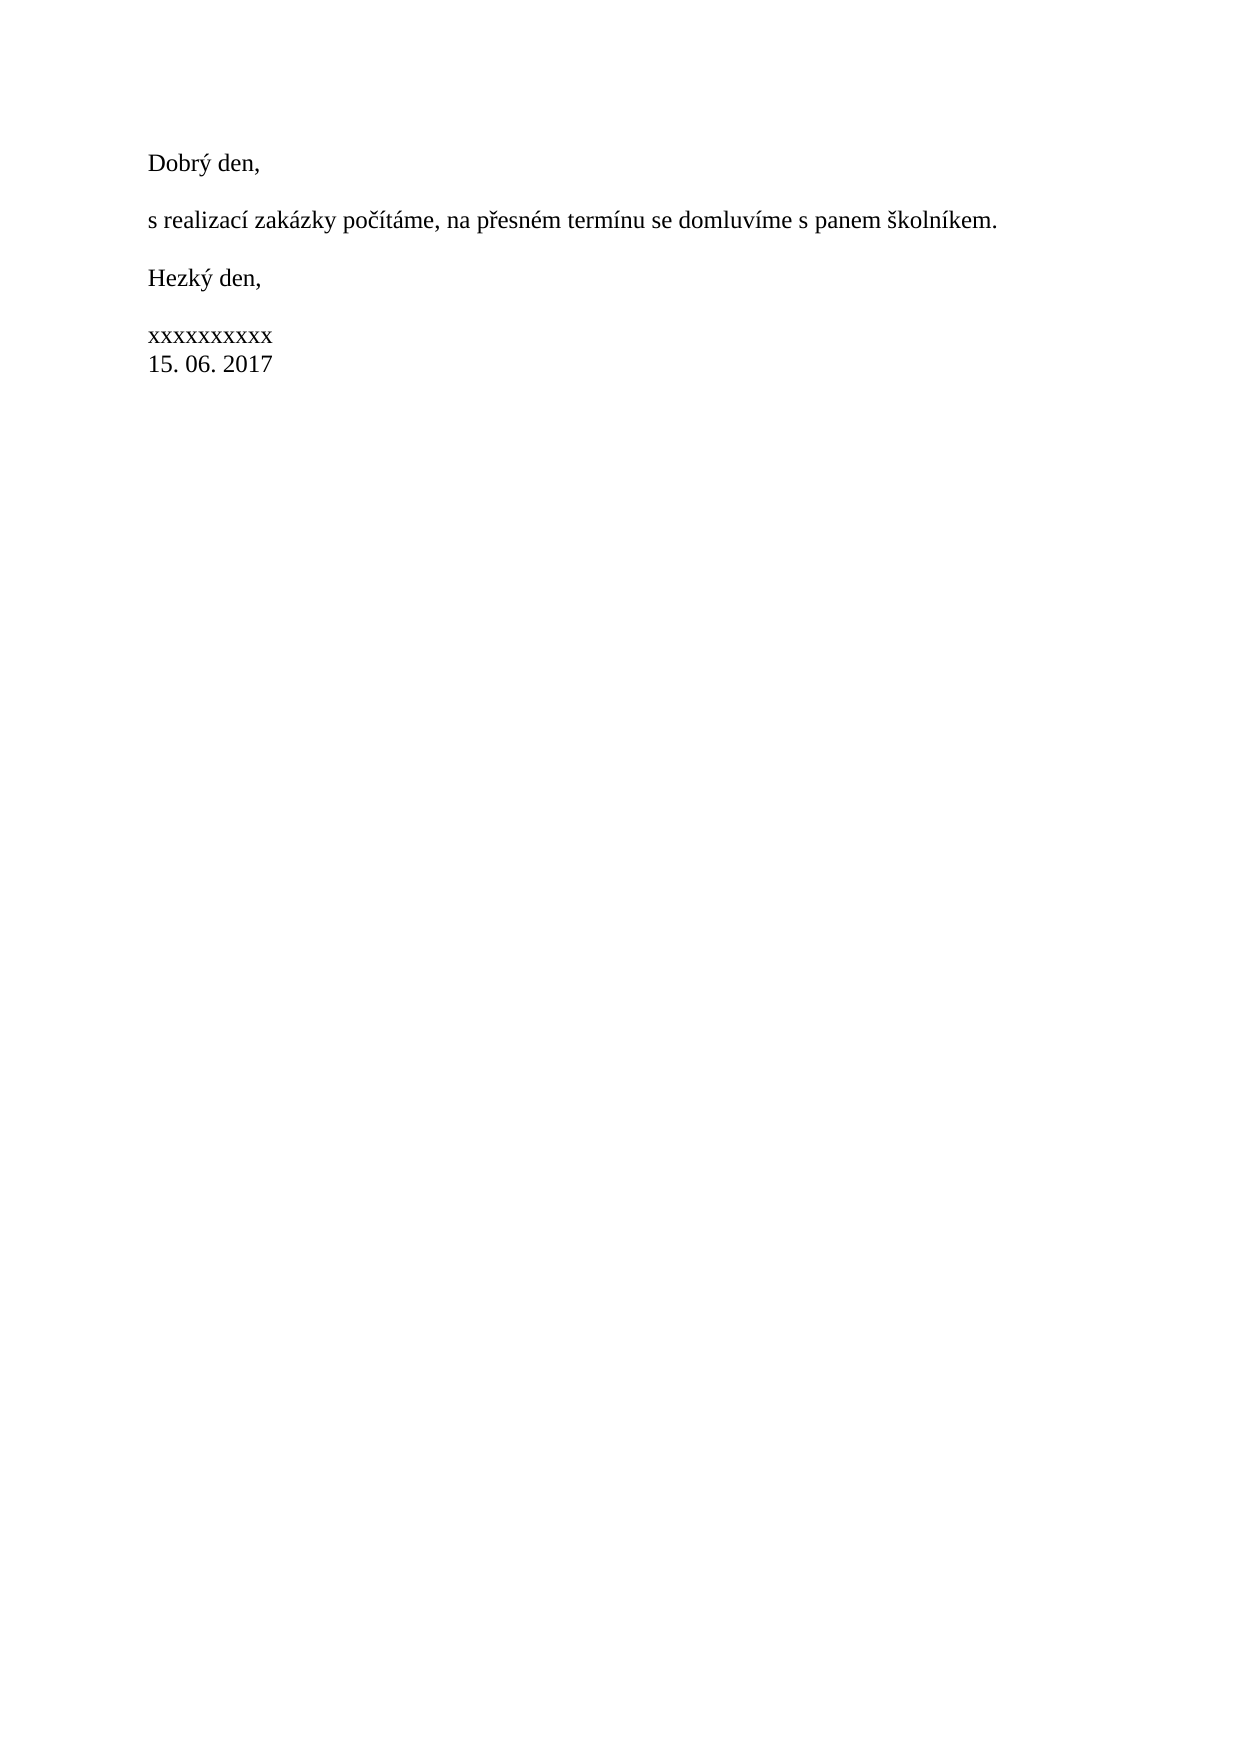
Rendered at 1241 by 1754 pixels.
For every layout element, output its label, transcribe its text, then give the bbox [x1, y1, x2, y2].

text 15. 06. 2017 [148, 349, 1093, 378]
text s realizací zakázky počítáme, na přesném termínu se domluvíme s panem školníkem. [148, 205, 1093, 234]
text Hezký den, [148, 263, 1093, 291]
text Dobrý den, [148, 148, 1093, 176]
text xxxxxxxxxx [148, 320, 1093, 349]
